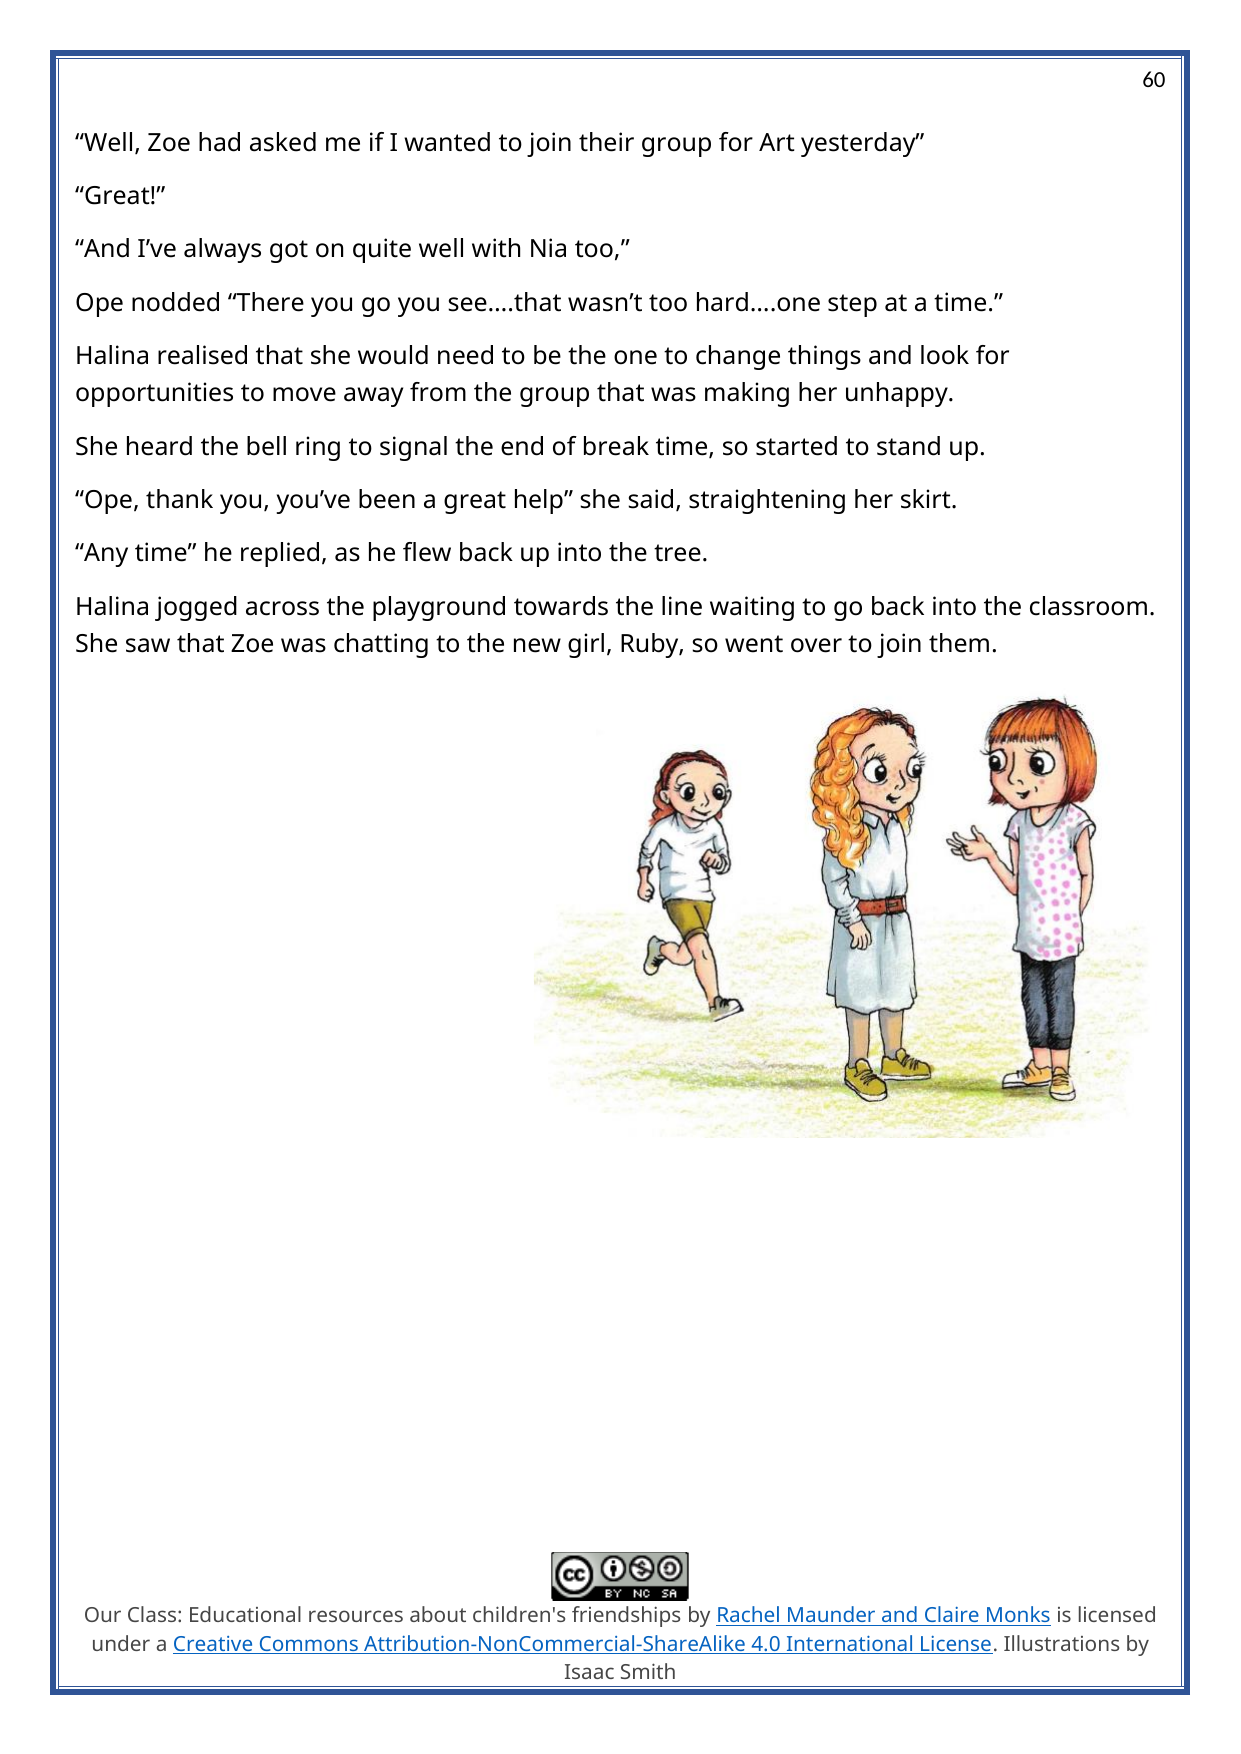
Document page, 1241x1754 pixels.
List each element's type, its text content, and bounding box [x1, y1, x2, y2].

picture [551, 1552, 689, 1601]
text Halina realised that she would need to be the one to change things and look for opportunities to move away from the group that was making her unhappy. [75, 338, 1165, 409]
text Ope nodded “There you go you see….that wasn’t too hard….one step at a time.” [75, 284, 1165, 319]
text “And I’ve always got on quite well with Nia too,” [75, 231, 1165, 265]
picture [532, 680, 1161, 1137]
text She heard the bell ring to signal the end of break time, so started to stand up. [75, 428, 1165, 462]
text “Ope, thank you, you’ve been a great help” she said, straightening her skirt. [75, 482, 1165, 516]
text Halina jogged across the playground towards the line waiting to go back into the classroom. She saw that Zoe was chatting to the new girl, Ruby, so went over to join them. [75, 588, 1165, 659]
text “Any time” he replied, as he flew back up into the tree. [75, 535, 1165, 569]
text “Great!” [75, 178, 1165, 212]
text “Well, Zoe had asked me if I wanted to join their group for Art yesterday” [75, 124, 1165, 158]
